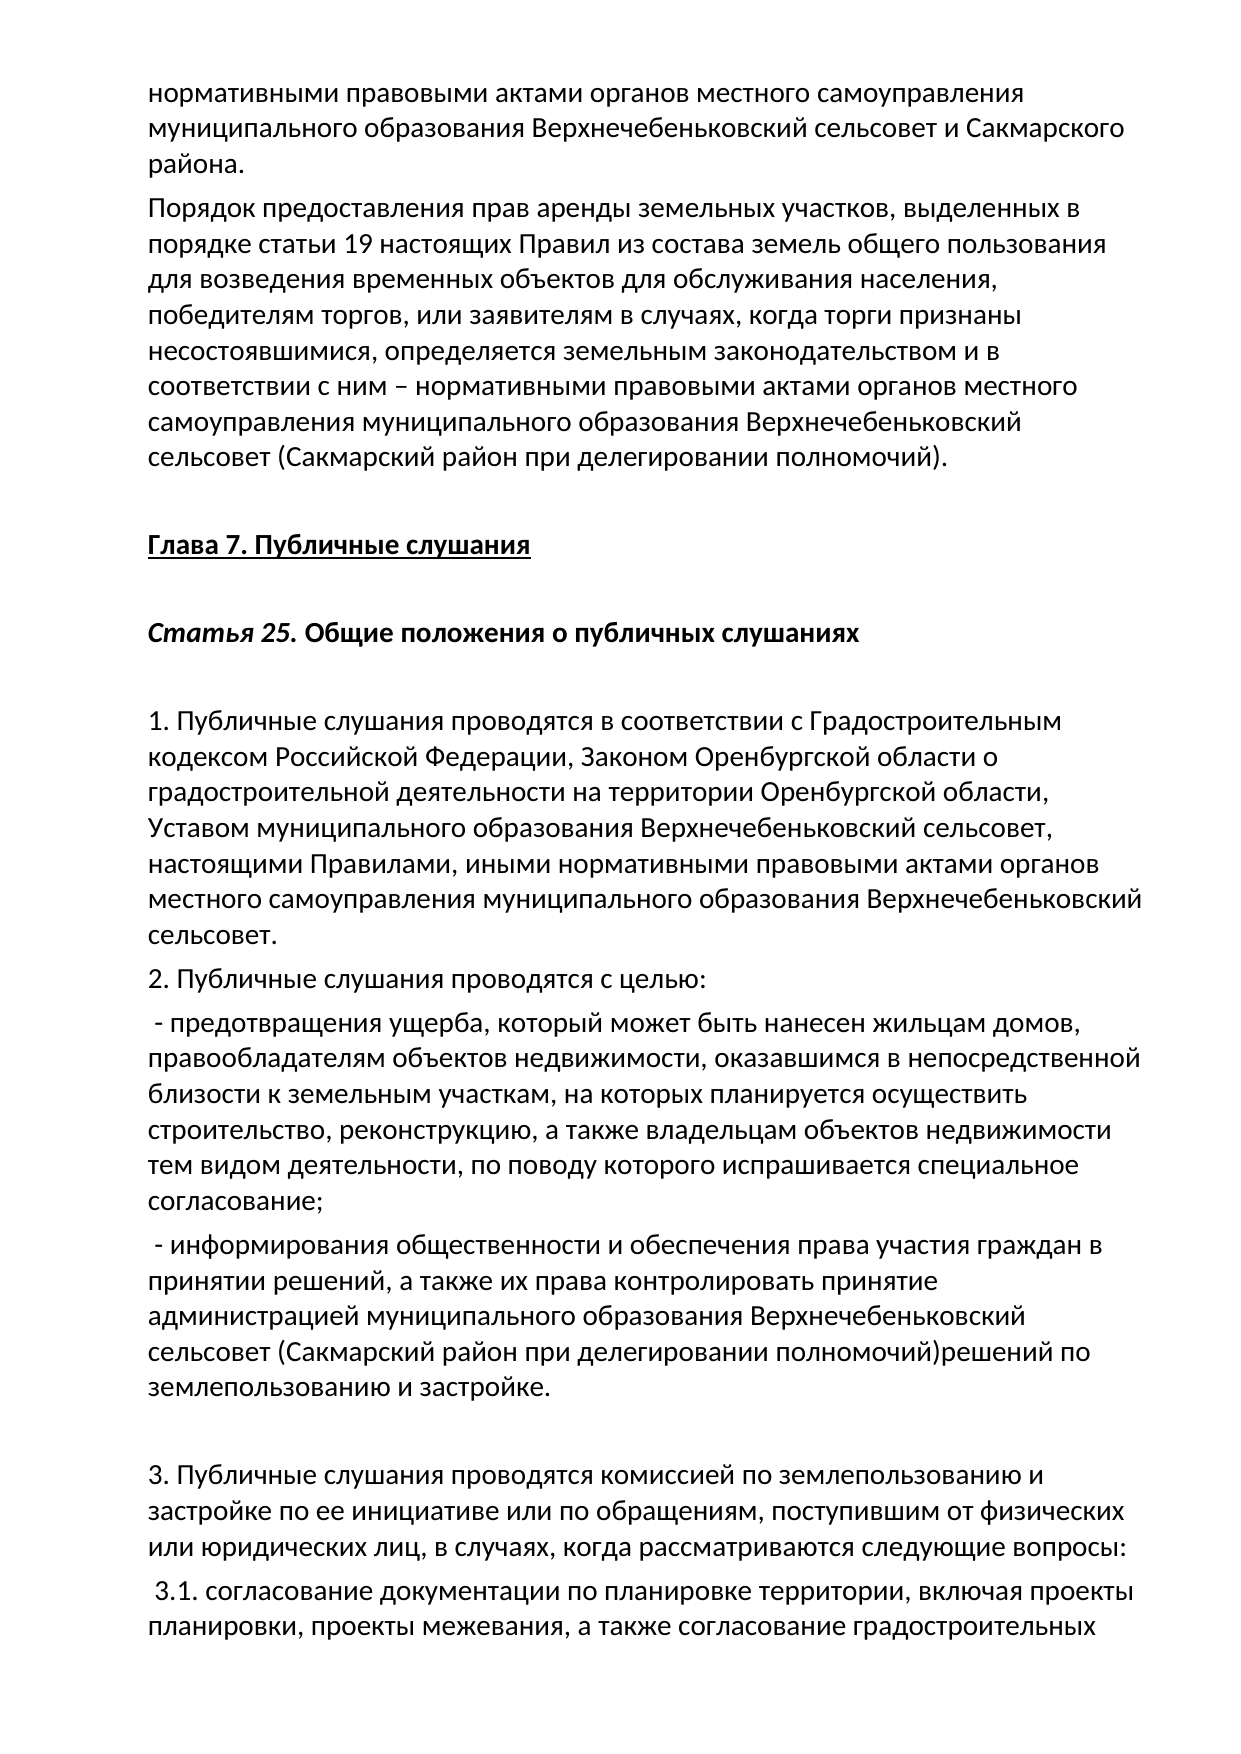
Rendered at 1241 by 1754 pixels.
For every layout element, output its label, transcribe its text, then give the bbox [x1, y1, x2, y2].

text 2. Публичные слушания проводятся с целью: [148, 960, 1152, 996]
text 1. Публичные слушания проводятся в соответствии с Градостроительным кодексом Российской Федерации, Законом Оренбургской области о градостроительной деятельности на территории Оренбургской области, Уставом муниципального образования Верхнечебеньковский сельсовет, настоящими Правилами, иными нормативными правовыми актами органов местного самоуправления муниципального образования Верхнечебеньковский сельсовет. [148, 702, 1152, 952]
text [148, 74, 1152, 181]
text Статья 25. Общие положения о публичных слушаниях [148, 614, 1152, 650]
text - информирования общественности и обеспечения права участия граждан в принятии решений, а также их права контролировать принятие администрацией муниципального образования Верхнечебеньковский сельсовет (Сакмарский район при делегировании полномочий)решений по землепользованию и застройке. [148, 1226, 1152, 1404]
text Порядок предоставления прав аренды земельных участков, выделенных в порядке статьи 19 настоящих Правил из состава земель общего пользования для возведения временных объектов для обслуживания населения, победителям торгов, или заявителям в случаях, когда торги признаны несостоявшимися, определяется земельным законодательством и в соответствии с ним – нормативными правовыми актами органов местного самоуправления муниципального образования Верхнечебеньковский сельсовет (Сакмарский район при делегировании полномочий). [148, 189, 1152, 474]
text - предотвращения ущерба, который может быть нанесен жильцам домов, правообладателям объектов недвижимости, оказавшимся в непосредственной близости к земельным участкам, на которых планируется осуществить строительство, реконструкцию, а также владельцам объектов недвижимости тем видом деятельности, по поводу которого испрашивается специальное согласование; [148, 1004, 1152, 1218]
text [148, 1572, 1152, 1643]
text Глава 7. Публичные слушания [148, 526, 1152, 562]
text 3. Публичные слушания проводятся комиссией по землепользованию и застройке по ее инициативе или по обращениям, поступившим от физических или юридических лиц, в случаях, когда рассматриваются следующие вопросы: [148, 1456, 1152, 1563]
